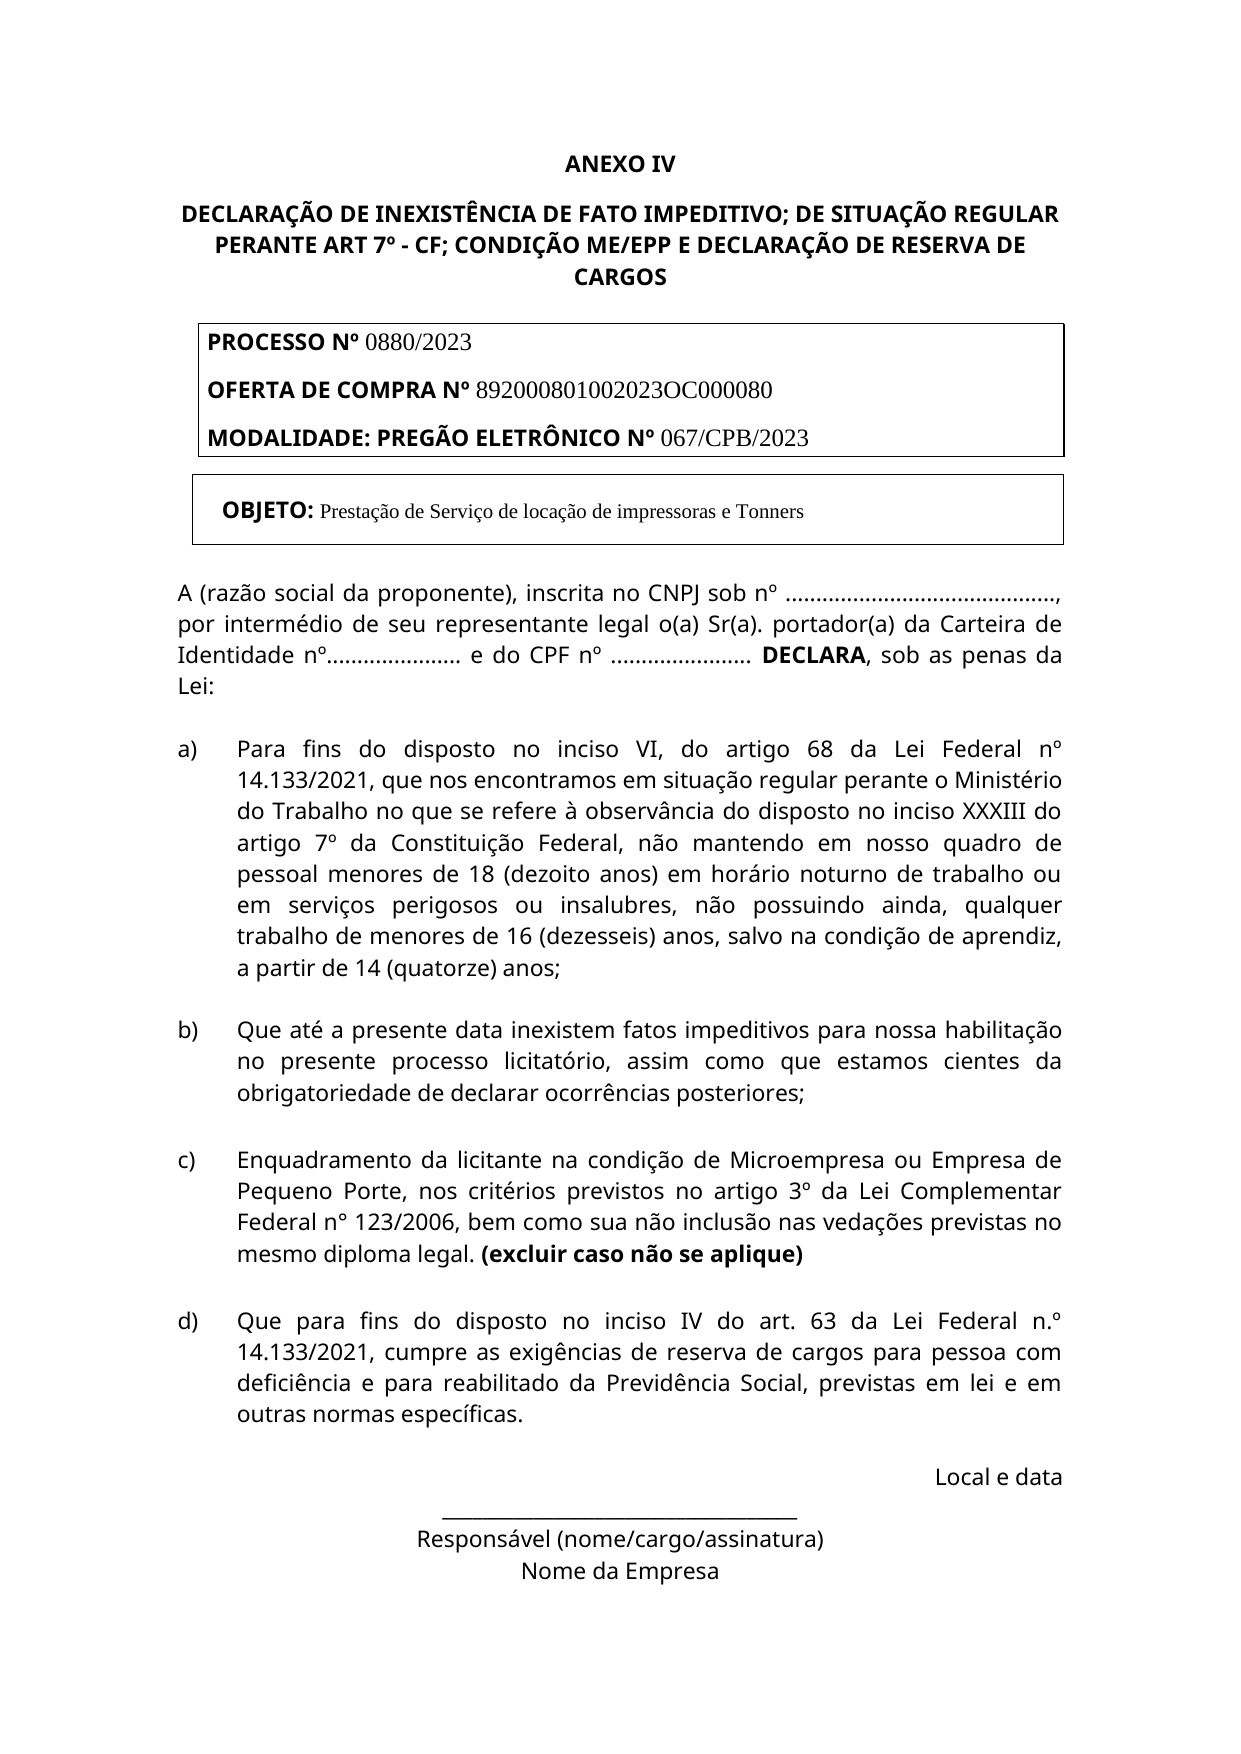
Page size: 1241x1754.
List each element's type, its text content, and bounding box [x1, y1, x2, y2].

text ___________________________________ [177, 1492, 1063, 1523]
text ANEXO IV [177, 148, 1063, 179]
text DECLARAÇÃO DE INEXISTÊNCIA DE FATO IMPEDITIVO; DE SITUAÇÃO REGULAR PERANTE ART 7º - CF; CONDIÇÃO ME/EPP E DECLARAÇÃO DE RESERVA DE CARGOS [177, 198, 1063, 292]
text Nome da Empresa [177, 1555, 1063, 1586]
text A (razão social da proponente), inscrita no CNPJ sob nº ............................................, por intermédio de seu representante legal o(a) Sr(a). portador(a) da Carteira de Identidade nº...................... e do CPF nº ....................... DECLARA, sob as penas da Lei: [177, 577, 1063, 702]
text Local e data [325, 1461, 1063, 1492]
text PROCESSO Nº [199, 324, 1063, 357]
list Para fins do disposto no inciso VI, do artigo 68 da Lei Federal nº 14.133/2021, que nos encontramos em situação regular perante o Ministério do Trabalho no que se refere à observância do disposto no inciso XXXIII do artigo 7º da Constituição Federal, não mantendo em nosso quadro de pessoal menores de 18 (dezoito anos) em horário noturno de trabalho ou em serviços perigosos ou insalubres, não possuindo ainda, qualquer trabalho de menores de 16 (dezesseis) anos, salvo na condição de aprendiz, a partir de 14 (quatorze) anos; [177, 733, 1063, 983]
text MODALIDADE: PREGÃO ELETRÔNICO Nº [199, 419, 1063, 456]
table_header OBJETO: [193, 475, 1063, 544]
list Que até a presente data inexistem fatos impeditivos para nossa habilitação no presente processo licitatório, assim como que estamos cientes da obrigatoriedade de declarar ocorrências posteriores; [177, 1014, 1063, 1108]
list Que para fins do disposto no inciso IV do art. 63 da Lei Federal n.º 14.133/2021, cumpre as exigências de reserva de cargos para pessoa com deficiência e para reabilitado da Previdência Social, previstas em lei e em outras normas específicas. [177, 1305, 1063, 1430]
text OFERTA DE COMPRA Nº [199, 371, 1063, 405]
list Enquadramento da licitante na condição de Microempresa ou Empresa de Pequeno Porte, nos critérios previstos no artigo 3º da Lei Complementar Federal n° 123/2006, bem como sua não inclusão nas vedações previstas no mesmo diploma legal. (excluir caso não se aplique) [177, 1144, 1063, 1269]
text Responsável (nome/cargo/assinatura) [177, 1523, 1063, 1555]
